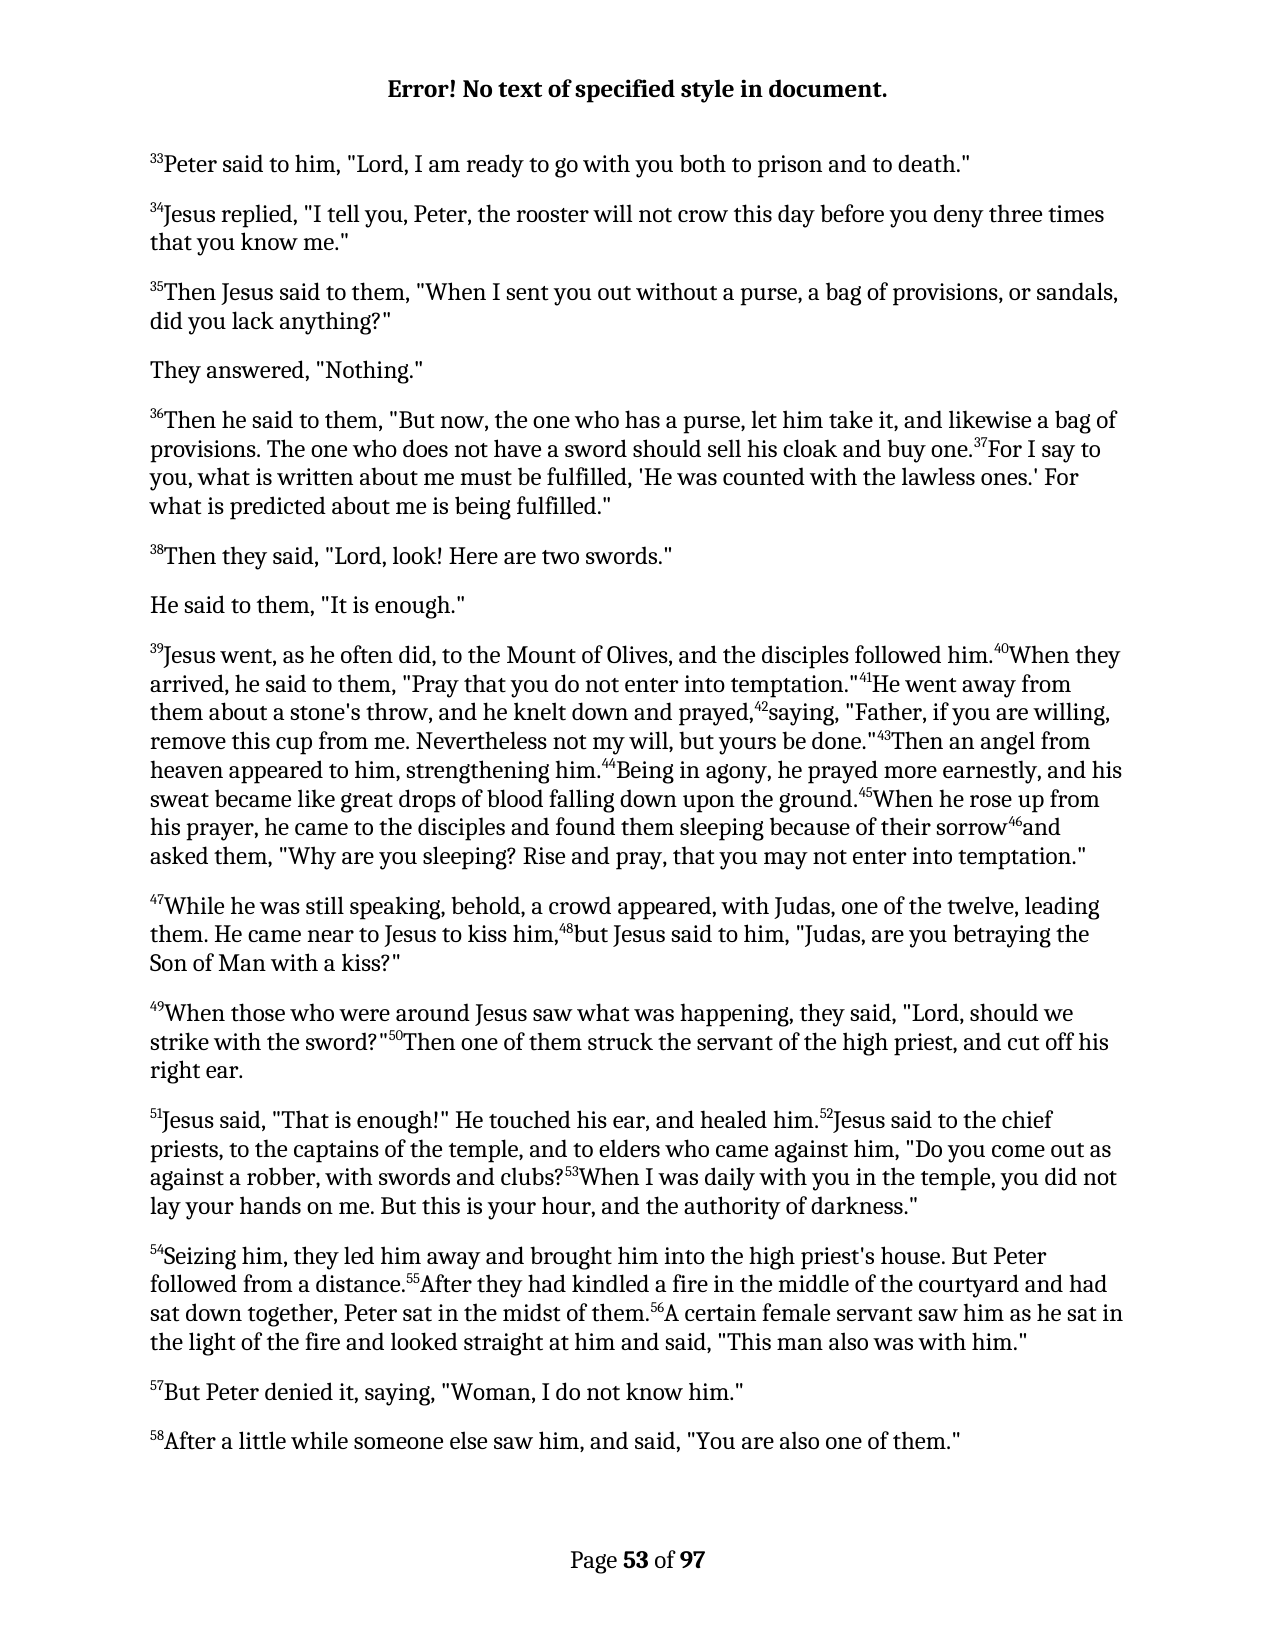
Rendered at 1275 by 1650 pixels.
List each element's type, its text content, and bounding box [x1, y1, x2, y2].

text 57But Peter denied it, saying, "Woman, I do not know him." [150, 1377, 1125, 1406]
text 33Peter said to him, "Lord, I am ready to go with you both to prison and to death." [150, 150, 1125, 179]
text He said to them, "It is enough." [150, 591, 1125, 620]
text 58After a little while someone else saw him, and said, "You are also one of them." [150, 1427, 1125, 1456]
text 34Jesus replied, "I tell you, Peter, the rooster will not crow this day before you deny three times that you know me." [150, 199, 1125, 257]
text 39Jesus went, as he often did, to the Mount of Olives, and the disciples followed him.40When they arrived, he said to them, "Pray that you do not enter into temptation."41He went away from them about a stone's throw, and he knelt down and prayed,42saying, "Father, if you are willing, remove this cup from me. Nevertheless not my will, but yours be done."43Then an angel from heaven appeared to him, strengthening him.44Being in agony, he prayed more earnestly, and his sweat became like great drops of blood falling down upon the ground.45When he rose up from his prayer, he came to the disciples and found them sleeping because of their sorrow46and asked them, "Why are you sleeping? Rise and pray, that you may not enter into temptation." [150, 641, 1125, 871]
text 54Seizing him, they led him away and brought him into the high priest's house. But Peter followed from a distance.55After they had kindled a fire in the middle of the courtyard and had sat down together, Peter sat in the midst of them.56A certain female servant saw him as he sat in the light of the fire and looked straight at him and said, "This man also was with him." [150, 1242, 1125, 1357]
text They answered, "Nothing." [150, 356, 1125, 385]
text 38Then they said, "Lord, look! Here are two swords." [150, 542, 1125, 570]
text 35Then Jesus said to them, "When I sent you out without a purse, a bag of provisions, or sandals, did you lack anything?" [150, 278, 1125, 335]
text 51Jesus said, "That is enough!" He touched his ear, and healed him.52Jesus said to the chief priests, to the captains of the temple, and to elders who came against him, "Do you come out as against a robber, with swords and clubs?53When I was daily with you in the temple, you did not lay your hands on me. But this is your hour, and the authority of darkness." [150, 1106, 1125, 1221]
text 49When those who were around Jesus saw what was happening, they said, "Lord, should we strike with the sword?"50Then one of them struck the servant of the high priest, and cut off his right ear. [150, 999, 1125, 1085]
text 47While he was still speaking, behold, a crowd appeared, with Judas, one of the twelve, leading them. He came near to Jesus to kiss him,48but Jesus said to him, "Judas, are you betraying the Son of Man with a kiss?" [150, 892, 1125, 978]
text 36Then he said to them, "But now, the one who has a purse, let him take it, and likewise a bag of provisions. The one who does not have a sword should sell his cloak and buy one.37For I say to you, what is written about me must be fulfilled, 'He was counted with the lawless ones.' For what is predicted about me is being fulfilled." [150, 406, 1125, 521]
